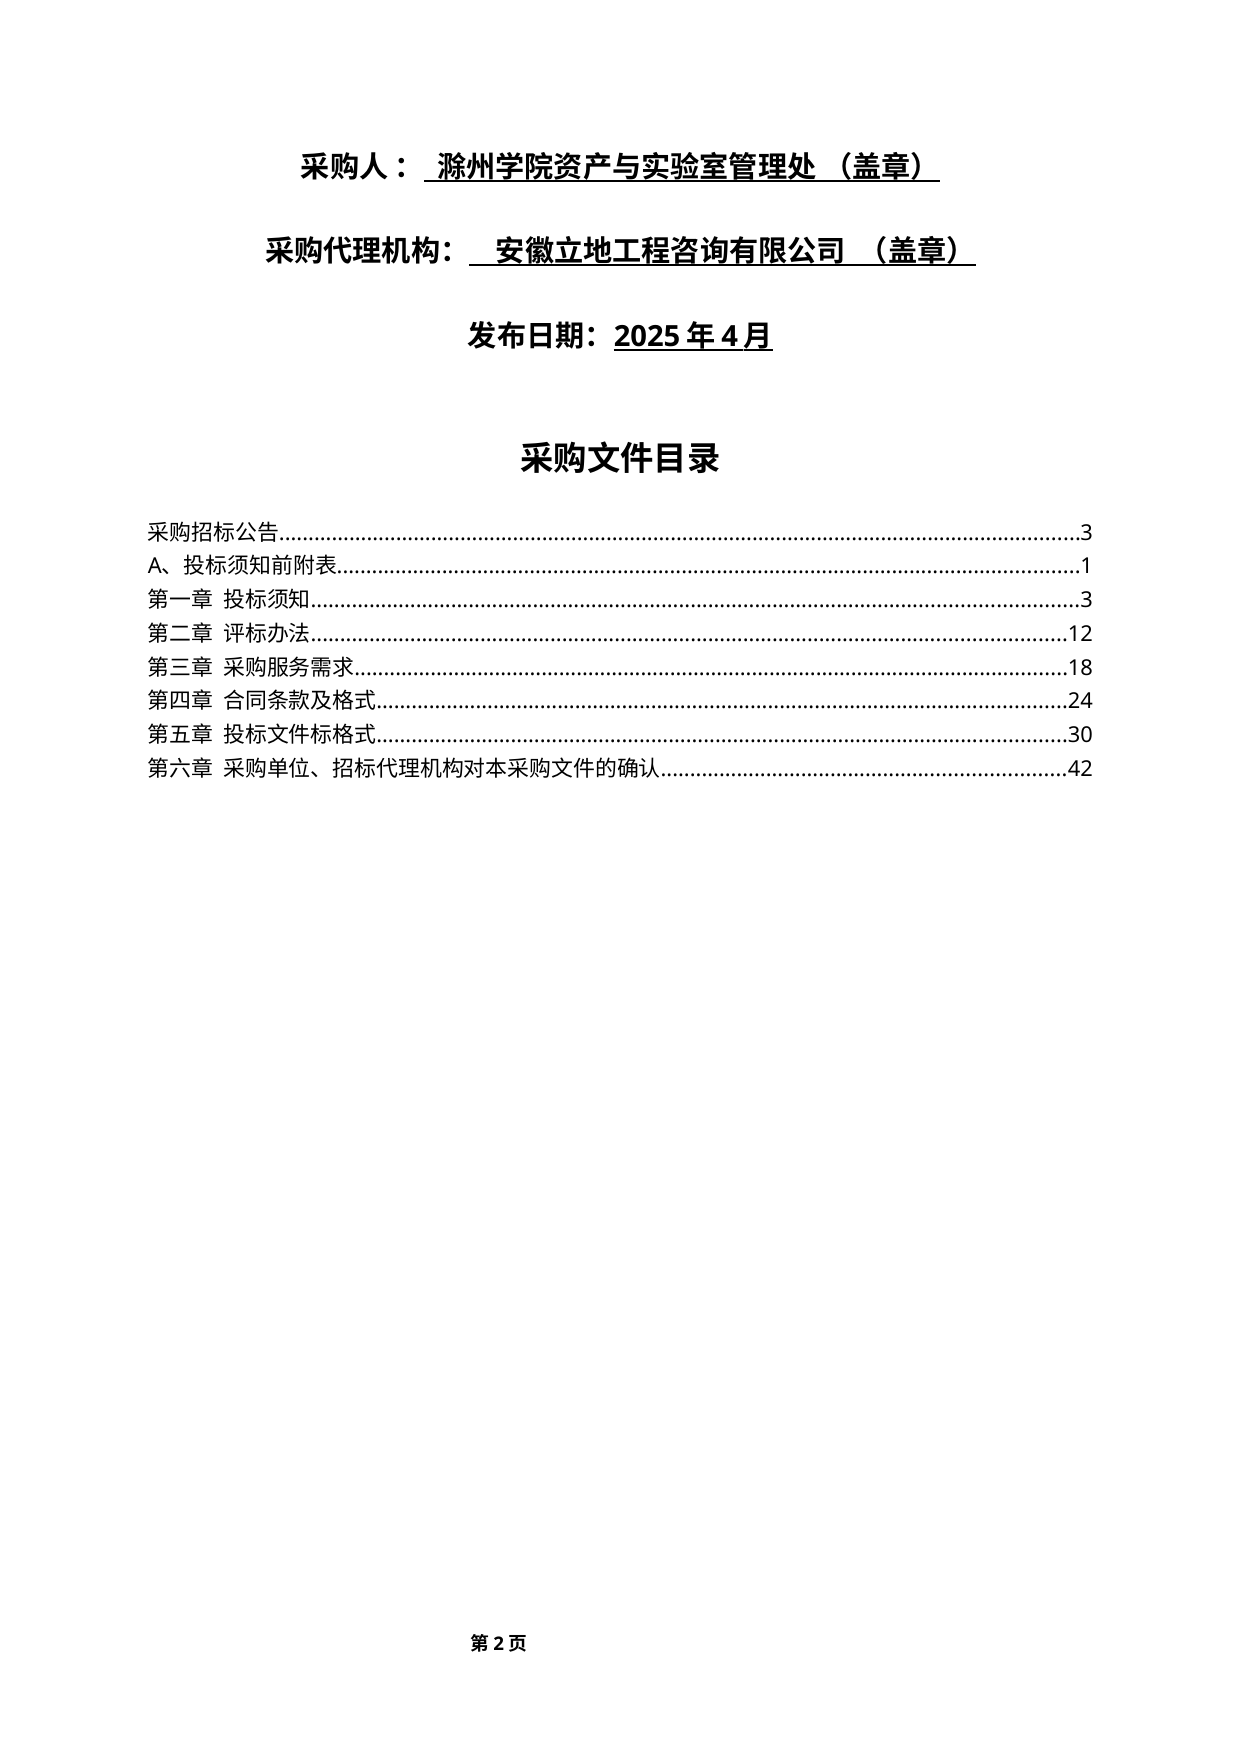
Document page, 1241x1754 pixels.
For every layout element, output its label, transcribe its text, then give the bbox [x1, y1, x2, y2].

text 第五章 投标文件标格式 30 [148, 716, 1093, 750]
text 采购招标公告 3 [148, 514, 1093, 547]
text 采购文件目录 [148, 432, 1093, 480]
text 发布日期：2025年4月 [148, 300, 1093, 367]
text 第四章 合同条款及格式 24 [148, 682, 1093, 716]
text 采购代理机构： 安徽立地工程咨询有限公司 （盖章） [148, 215, 1093, 283]
text 第二章 评标办法 12 [148, 615, 1093, 649]
text 第一章 投标须知 3 [148, 581, 1093, 615]
text 采购人 ： 滁州学院资产与实验室管理处 （盖章） [148, 131, 1093, 198]
text 第六章 采购单位、招标代理机构对本采购文件的确认 42 [148, 750, 1093, 784]
text 第三章 采购服务需求 18 [148, 649, 1093, 682]
text A、投标须知前附表 1 [148, 547, 1093, 581]
